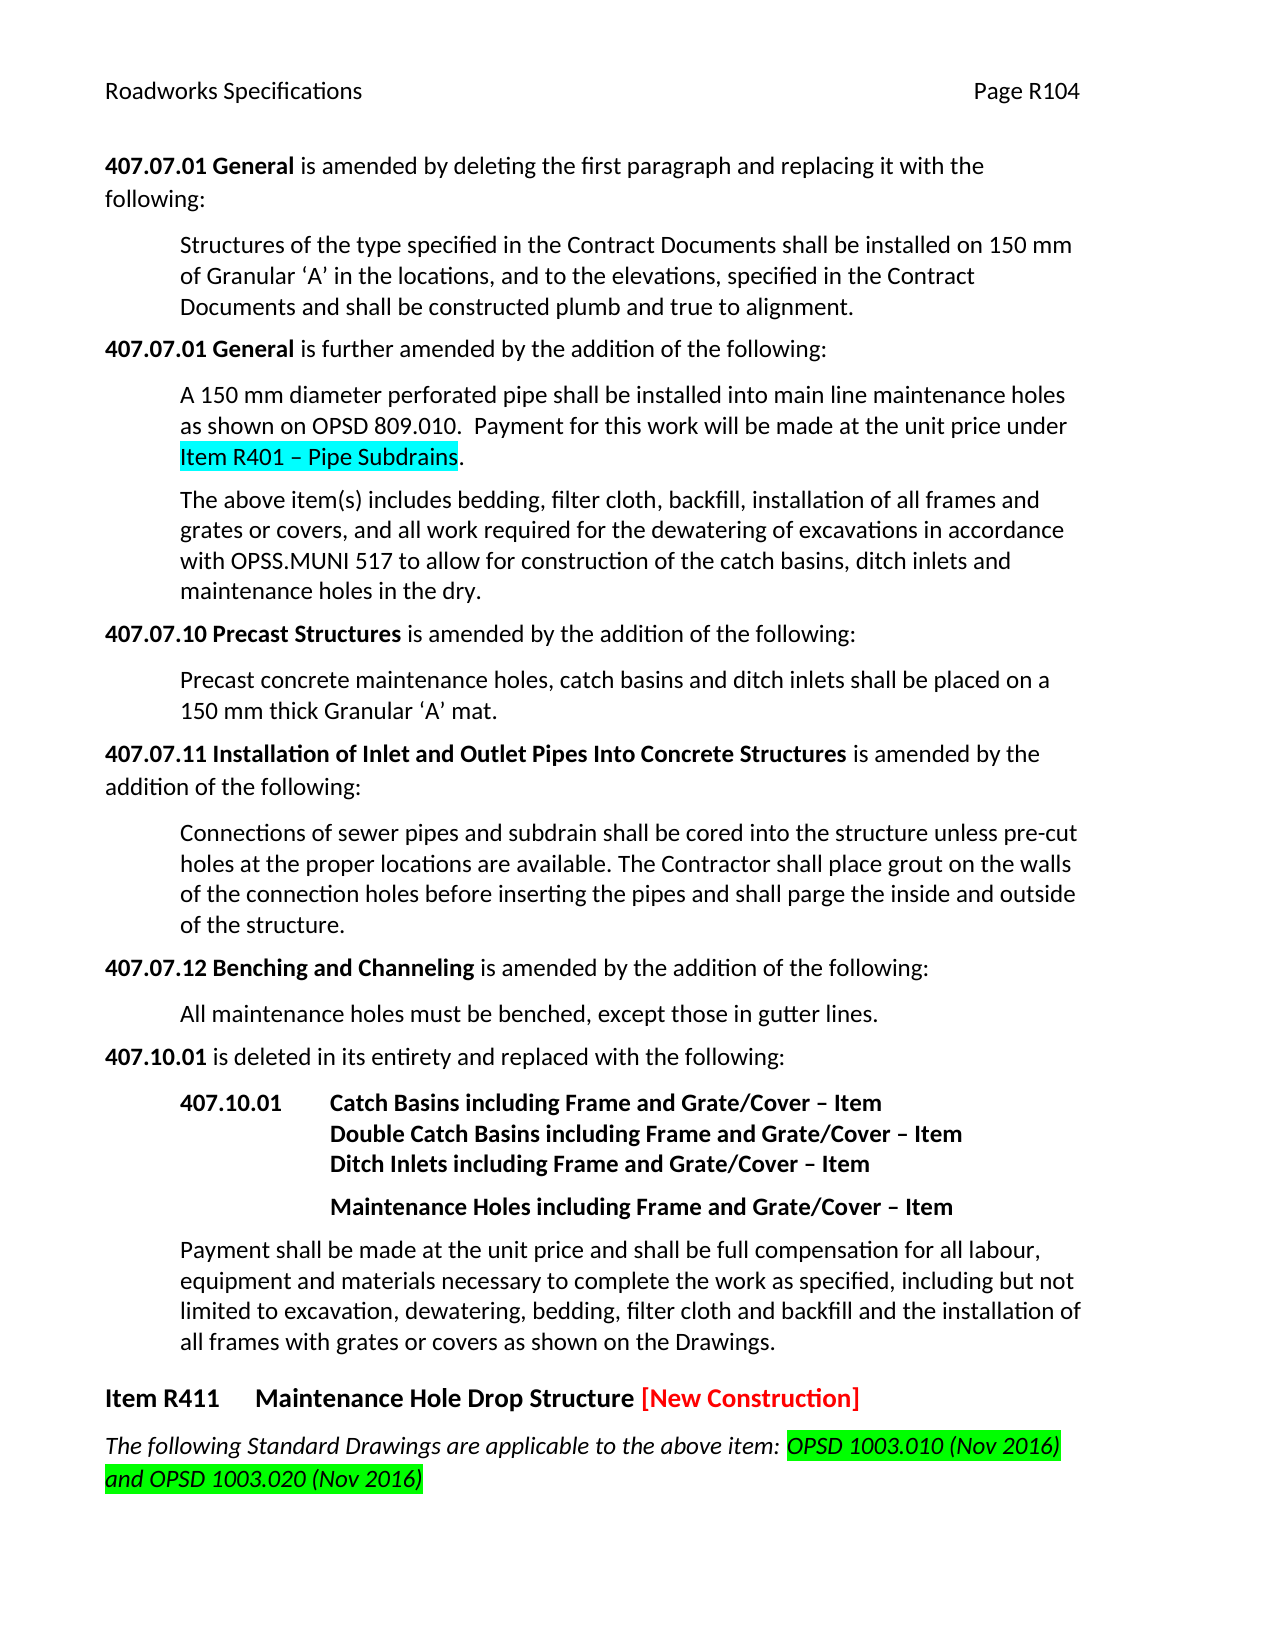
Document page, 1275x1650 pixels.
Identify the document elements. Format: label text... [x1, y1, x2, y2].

text 407.07.01 General is amended by deleting the first paragraph and replacing it with the following: [105, 150, 1087, 214]
text Precast concrete maintenance holes, catch basins and ditch inlets shall be placed on a 150 mm thick Granular ‘A’ mat. [180, 664, 1087, 725]
text 407.07.01 General is further amended by the addition of the following: [105, 334, 1087, 364]
text A 150 mm diameter perforated pipe shall be installed into main line maintenance holes as shown on OPSD 809.010. Payment for this work will be made at the unit price under Item R401 – Pipe Subdrains. [180, 380, 1087, 471]
text Maintenance Holes including Frame and Grate/Cover – Item [180, 1191, 1087, 1222]
text Double Catch Basins including Frame and Grate/Cover – Item [180, 1118, 1087, 1148]
text The above item(s) includes bedding, filter cloth, backfill, installation of all frames and grates or covers, and all work required for the dewatering of excavations in accordance with OPSS.MUNI 517 to allow for construction of the catch basins, ditch inlets and maintenance holes in the dry. [180, 484, 1087, 606]
text 407.07.10 Precast Structures is amended by the addition of the following: [105, 618, 1087, 649]
text 407.10.01 is deleted in its entirety and replaced with the following: [105, 1041, 1087, 1072]
subtitle Item R411 Maintenance Hole Drop Structure [New Construction] [105, 1381, 1087, 1414]
text 407.07.12 Benching and Channeling is amended by the addition of the following: [105, 952, 1087, 983]
text Payment shall be made at the unit price and shall be full compensation for all labour, equipment and materials necessary to complete the work as specified, including but not limited to excavation, dewatering, bedding, filter cloth and backfill and the installation of all frames with grates or covers as shown on the Drawings. [180, 1234, 1087, 1356]
text Ditch Inlets including Frame and Grate/Cover – Item [180, 1148, 1087, 1179]
text Connections of sewer pipes and subdrain shall be cored into the structure unless pre-cut holes at the proper locations are available. The Contractor shall place grout on the walls of the connection holes before inserting the pipes and shall parge the inside and outside of the structure. [180, 817, 1087, 939]
text The following Standard Drawings are applicable to the above item: OPSD 1003.010 (Nov 2016) and OPSD 1003.020 (Nov 2016) [105, 1430, 1087, 1494]
text All maintenance holes must be benched, except those in gutter lines. [180, 998, 1087, 1029]
text 407.10.01 Catch Basins including Frame and Grate/Cover – Item [180, 1087, 1087, 1118]
text 407.07.11 Installation of Inlet and Outlet Pipes Into Concrete Structures is amended by the addition of the following: [105, 738, 1087, 802]
text Structures of the type specified in the Contract Documents shall be installed on 150 mm of Granular ‘A’ in the locations, and to the elevations, specified in the Contract Documents and shall be constructed plumb and true to alignment. [180, 229, 1087, 321]
